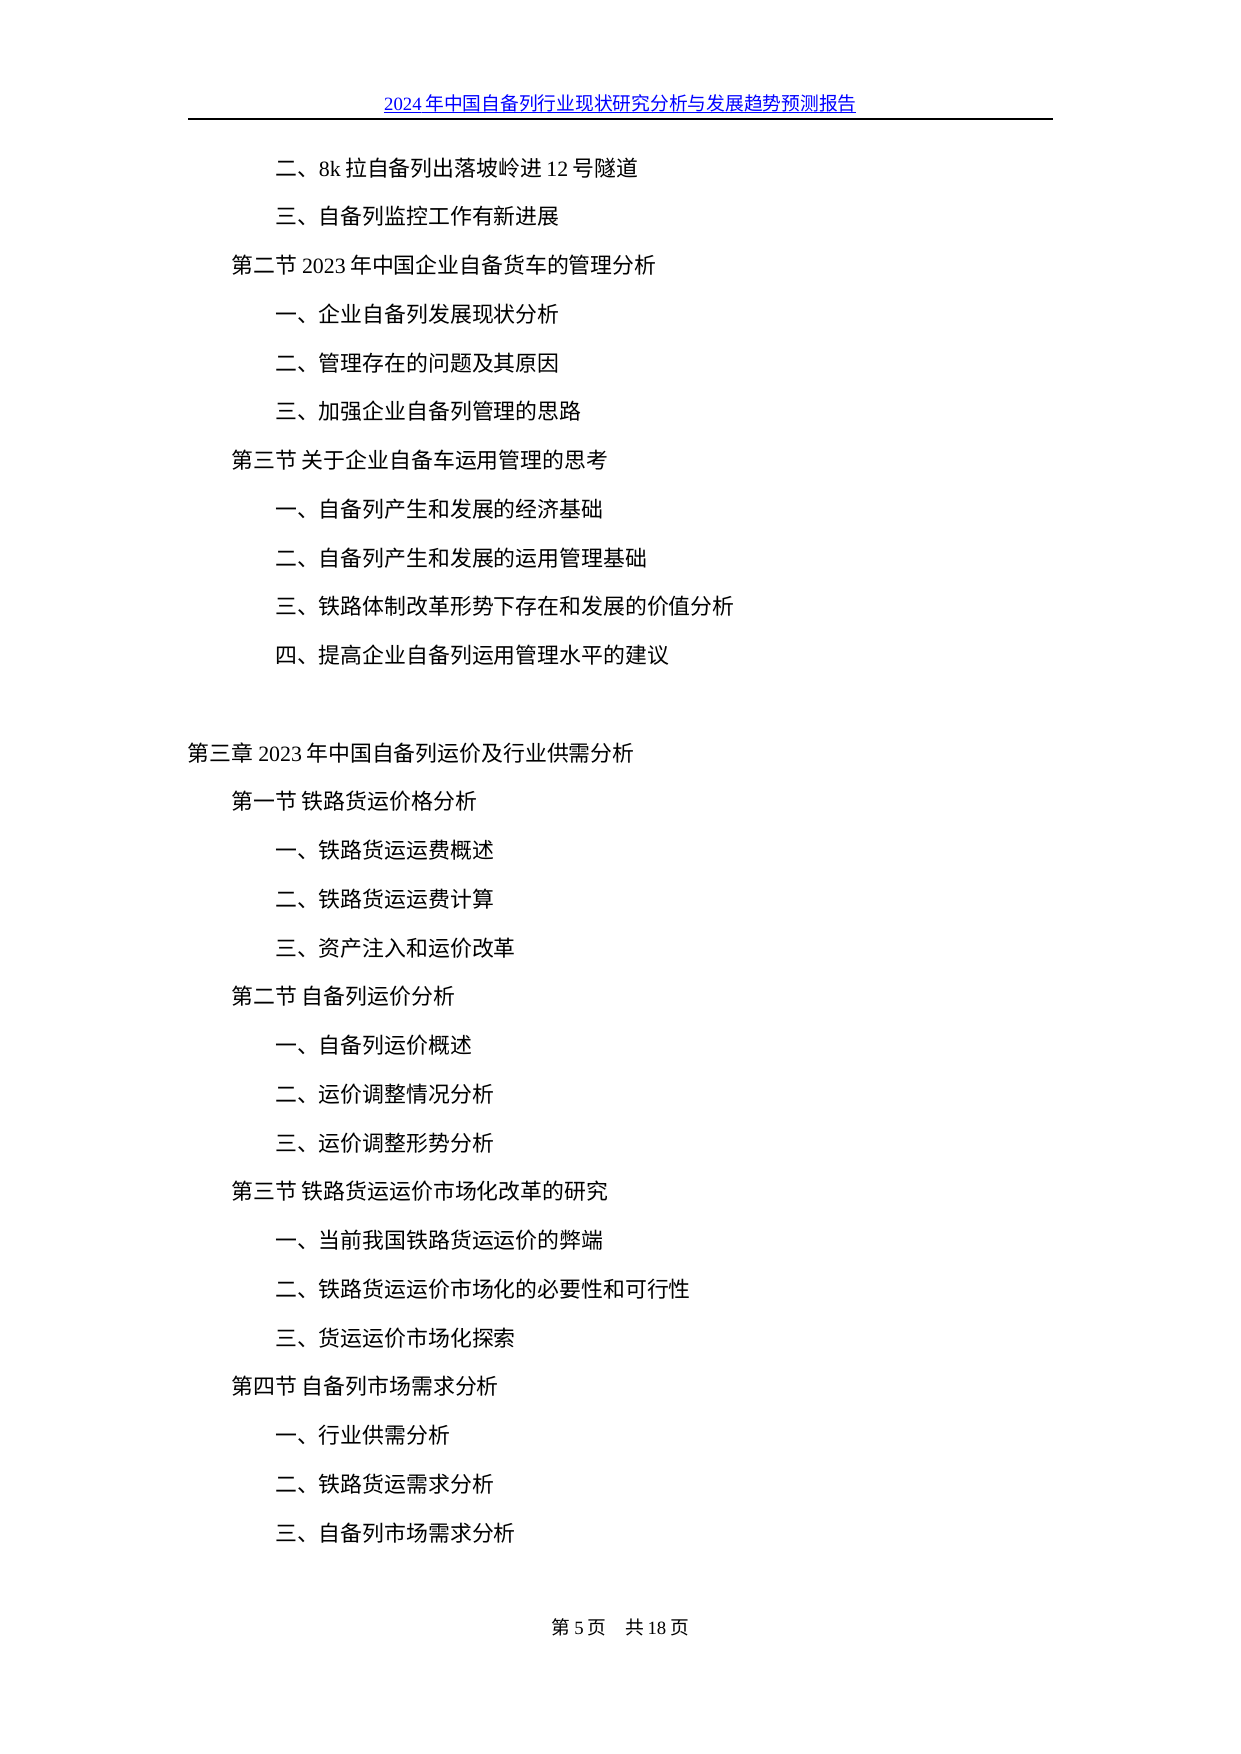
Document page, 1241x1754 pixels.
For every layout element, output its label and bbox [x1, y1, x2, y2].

text [187, 150, 1053, 1548]
